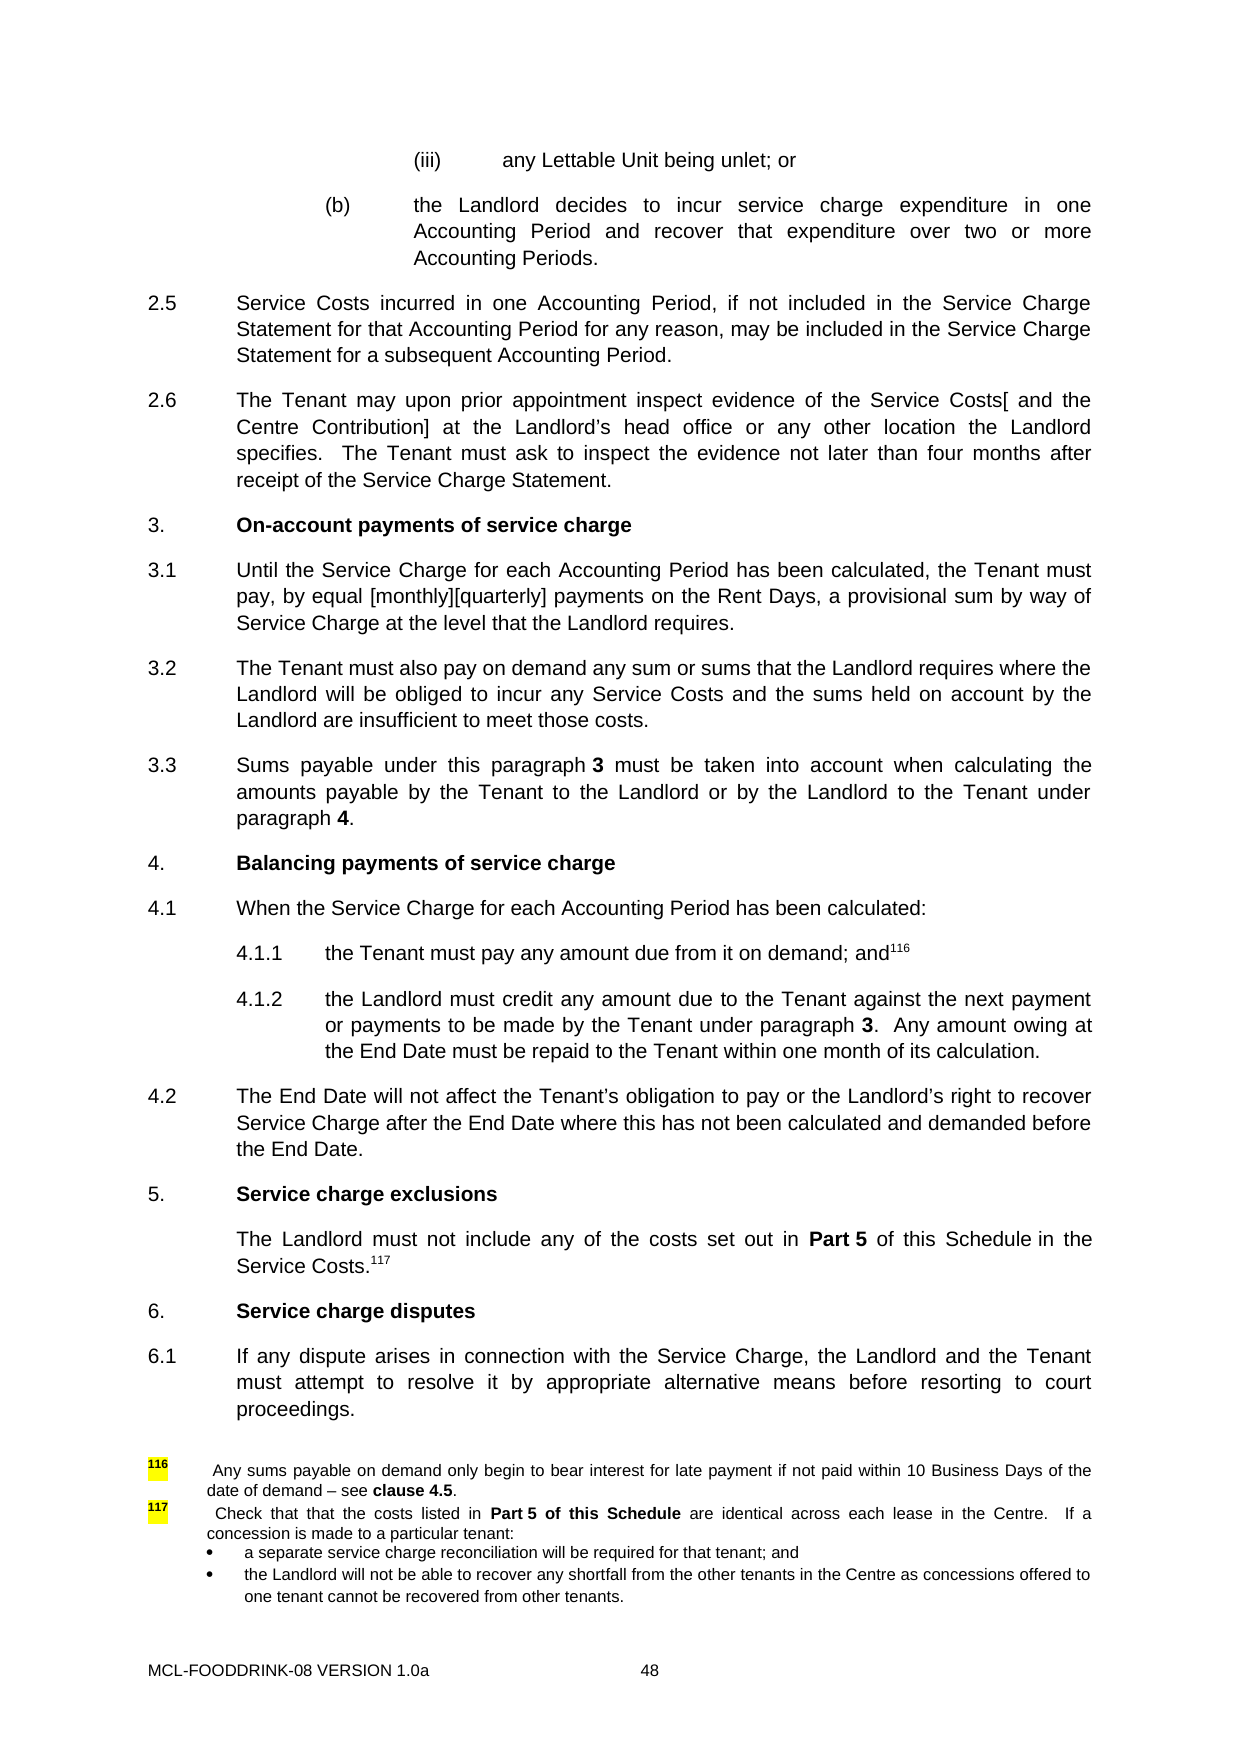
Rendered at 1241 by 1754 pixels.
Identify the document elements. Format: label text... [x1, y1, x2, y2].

text the Landlord must credit any amount due to the Tenant against the next payment or payments to be made by the Tenant under paragraph 3. Any amount owing at the End Date must be repaid to the Tenant within one month of its calculation. [236, 986, 1093, 1063]
text any Lettable Unit being unlet; or [413, 148, 1093, 172]
text the Tenant must pay any amount due from it on demand; and [236, 941, 1093, 965]
text When the Service Charge for each Accounting Period has been calculated: [148, 896, 1093, 920]
text Service Costs incurred in one Accounting Period, if not included in the Service Charge Statement for that Accounting Period for any reason, may be included in the Service Charge Statement for a subsequent Accounting Period. [148, 291, 1093, 367]
text The Landlord must not include any of the costs set out in Part 5 of this Schedule in the Service Costs. [236, 1227, 1093, 1277]
text Balancing payments of service charge [148, 851, 1093, 875]
text If any dispute arises in connection with the Service Charge, the Landlord and the Tenant must attempt to resolve it by appropriate alternative means before resorting to court proceedings. [148, 1344, 1093, 1420]
text On-account payments of service charge [148, 512, 1093, 536]
text Sums payable under this paragraph 3 must be taken into account when calculating the amounts payable by the Tenant to the Landlord or by the Landlord to the Tenant under paragraph 4. [148, 753, 1093, 830]
text Service charge disputes [148, 1298, 1093, 1322]
text The Tenant must also pay on demand any sum or sums that the Landlord requires where the Landlord will be obliged to incur any Service Costs and the sums held on account by the Landlord are insufficient to meet those costs. [148, 655, 1093, 732]
text Service charge exclusions [148, 1182, 1093, 1206]
text The Tenant may upon prior appointment inspect evidence of the Service Costs[ and the Centre Contribution] at the Landlord’s head office or any other location the Landlord specifies. The Tenant must ask to inspect the evidence not later than four months after receipt of the Service Charge Statement. [148, 388, 1093, 491]
text Until the Service Charge for each Accounting Period has been calculated, the Tenant must pay, by equal [monthly][quarterly] payments on the Rent Days, a provisional sum by way of Service Charge at the level that the Landlord requires. [148, 558, 1093, 634]
text The End Date will not affect the Tenant’s obligation to pay or the Landlord’s right to recover Service Charge after the End Date where this has not been calculated and demanded before the End Date. [148, 1084, 1093, 1161]
text the Landlord decides to incur service charge expenditure in one Accounting Period and recover that expenditure over two or more Accounting Periods. [325, 193, 1093, 269]
